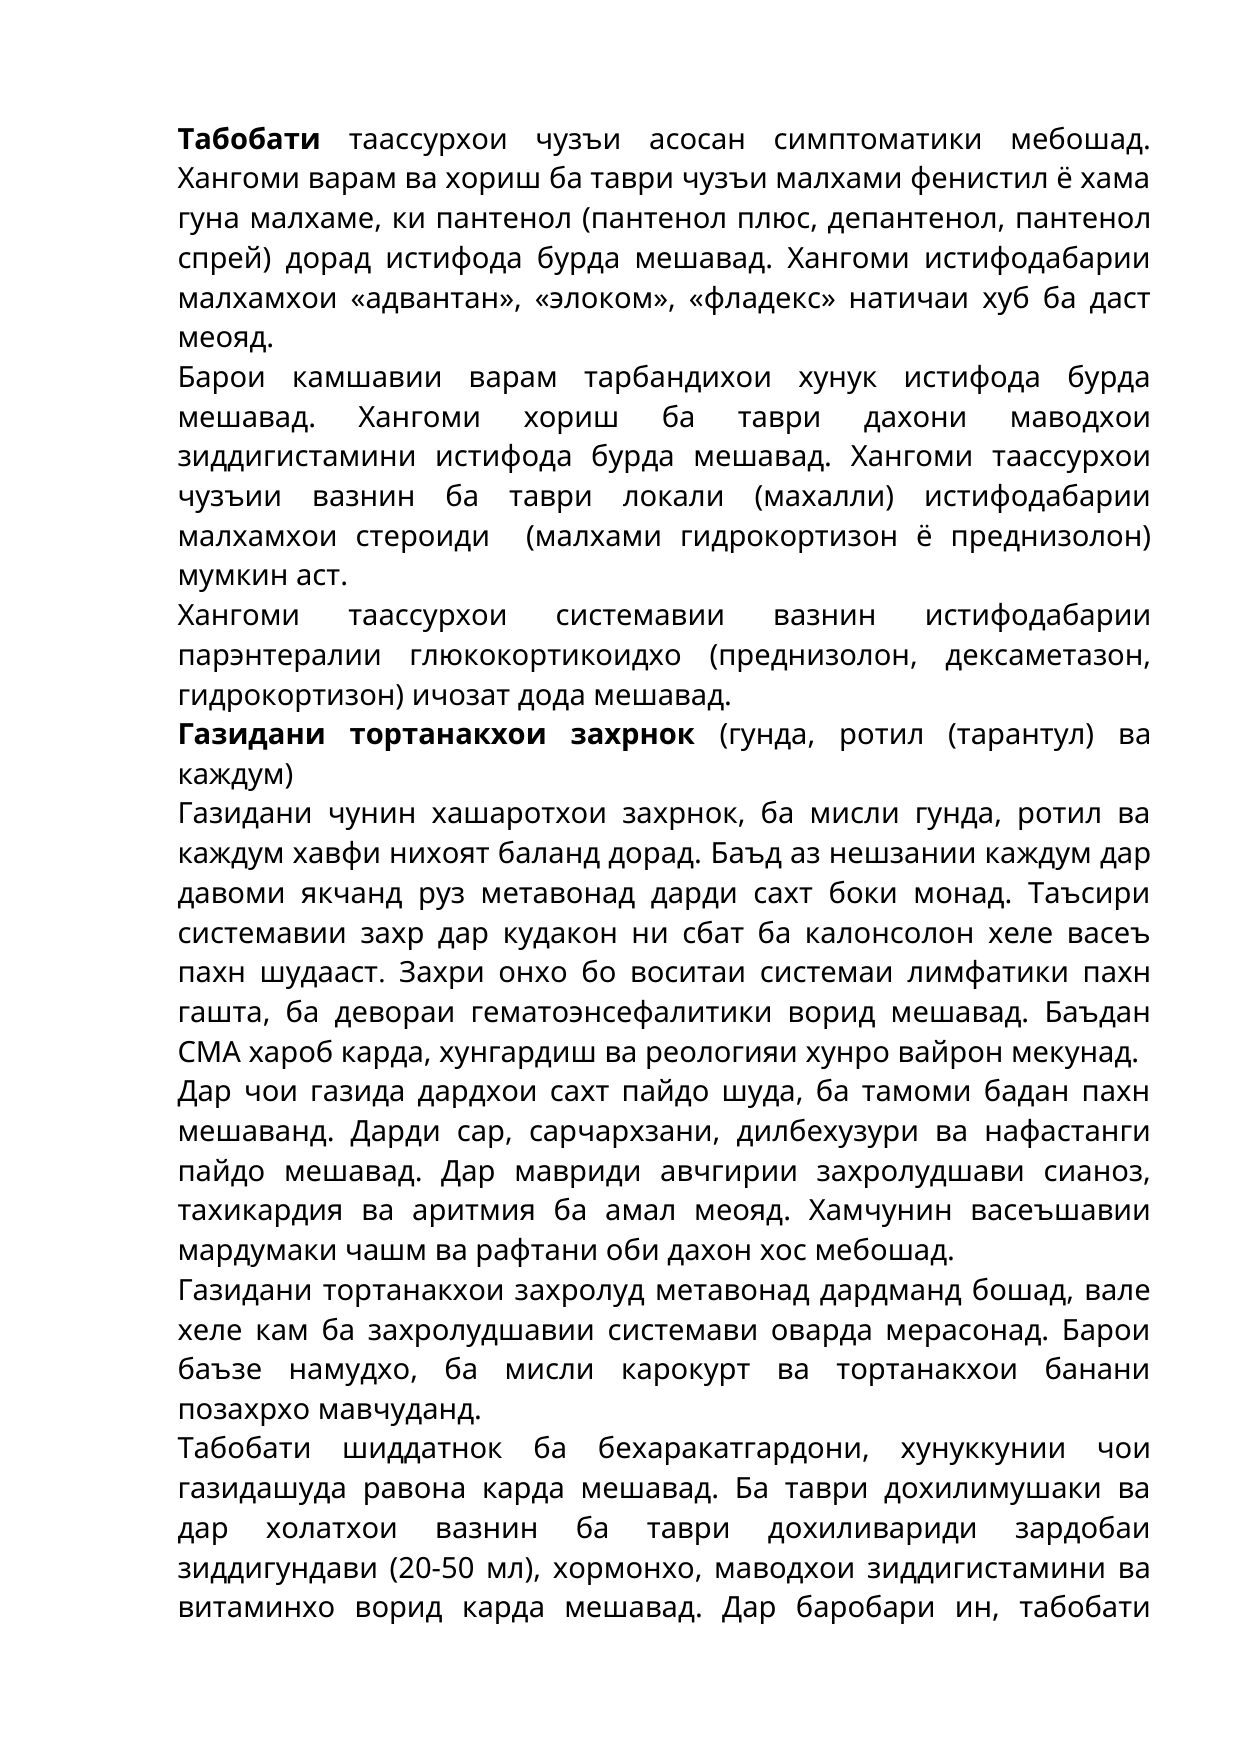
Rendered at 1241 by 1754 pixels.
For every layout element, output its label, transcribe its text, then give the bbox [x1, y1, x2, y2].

text Дар чои газида дардхои сахт пайдо шуда, ба тамоми бадан пахн мешаванд. Дарди сар, сарчархзани, дилбехузури ва нафастанги пайдо мешавад. Дар мавриди авчгирии захролудшави сианоз, тахикардия ва аритмия ба амал меояд. Хамчунин васеъшавии мардумаки чашм ва рафтани оби дахон хос мебошад. [177, 1071, 1152, 1269]
text Табобати таассурхои чузъи асосан симптоматики мебошад. Хангоми варам ва хориш ба таври чузъи малхами фенистил ё хама гуна малхаме, ки пантенол (пантенол плюс, депантенол, пантенол спрей) дорад истифода бурда мешавад. Хангоми истифодабарии малхамхои «адвантан», «элоком», «фладекс» натичаи хуб ба даст меояд. [177, 118, 1152, 356]
text Газидани чунин хашаротхои захрнок, ба мисли гунда, ротил ва каждум хавфи нихоят баланд дорад. Баъд аз нешзании каждум дар давоми якчанд руз метавонад дарди сахт боки монад. Таъсири системавии захр дар кудакон ни сбат ба калонсолон хеле васеъ пахн шудааст. Захри онхо бо воситаи системаи лимфатики пахн гашта, ба девораи гематоэнсефалитики ворид мешавад. Баъдан СМА хароб карда, хунгардиш ва реологияи хунро вайрон мекунад. [177, 793, 1152, 1071]
text Барои камшавии варам тарбандихои хунук истифода бурда мешавад. Хангоми хориш ба таври дахони маводхои зиддигистамини истифода бурда мешавад. Хангоми таассурхои чузъии вазнин ба таври локали (махалли) истифодабарии малхамхои стероиди (малхами гидрокортизон ё преднизолон) мумкин аст. [177, 356, 1152, 594]
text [177, 1428, 1152, 1626]
text Газидани тортанакхои захролуд метавонад дардманд бошад, вале хеле кам ба захролудшавии системави оварда мерасонад. Барои баъзе намудхо, ба мисли карокурт ва тортанакхои банани позахрхо мавчуданд. [177, 1269, 1152, 1428]
text Хангоми таассурхои системавии вазнин истифодабарии парэнтералии глюкокортикоидхо (преднизолон, дексаметазон, гидрокортизон) ичозат дода мешавад. [177, 594, 1152, 713]
text Газидани тортанакхои захрнок (гунда, ротил (тарантул) ва каждум) [177, 713, 1152, 793]
